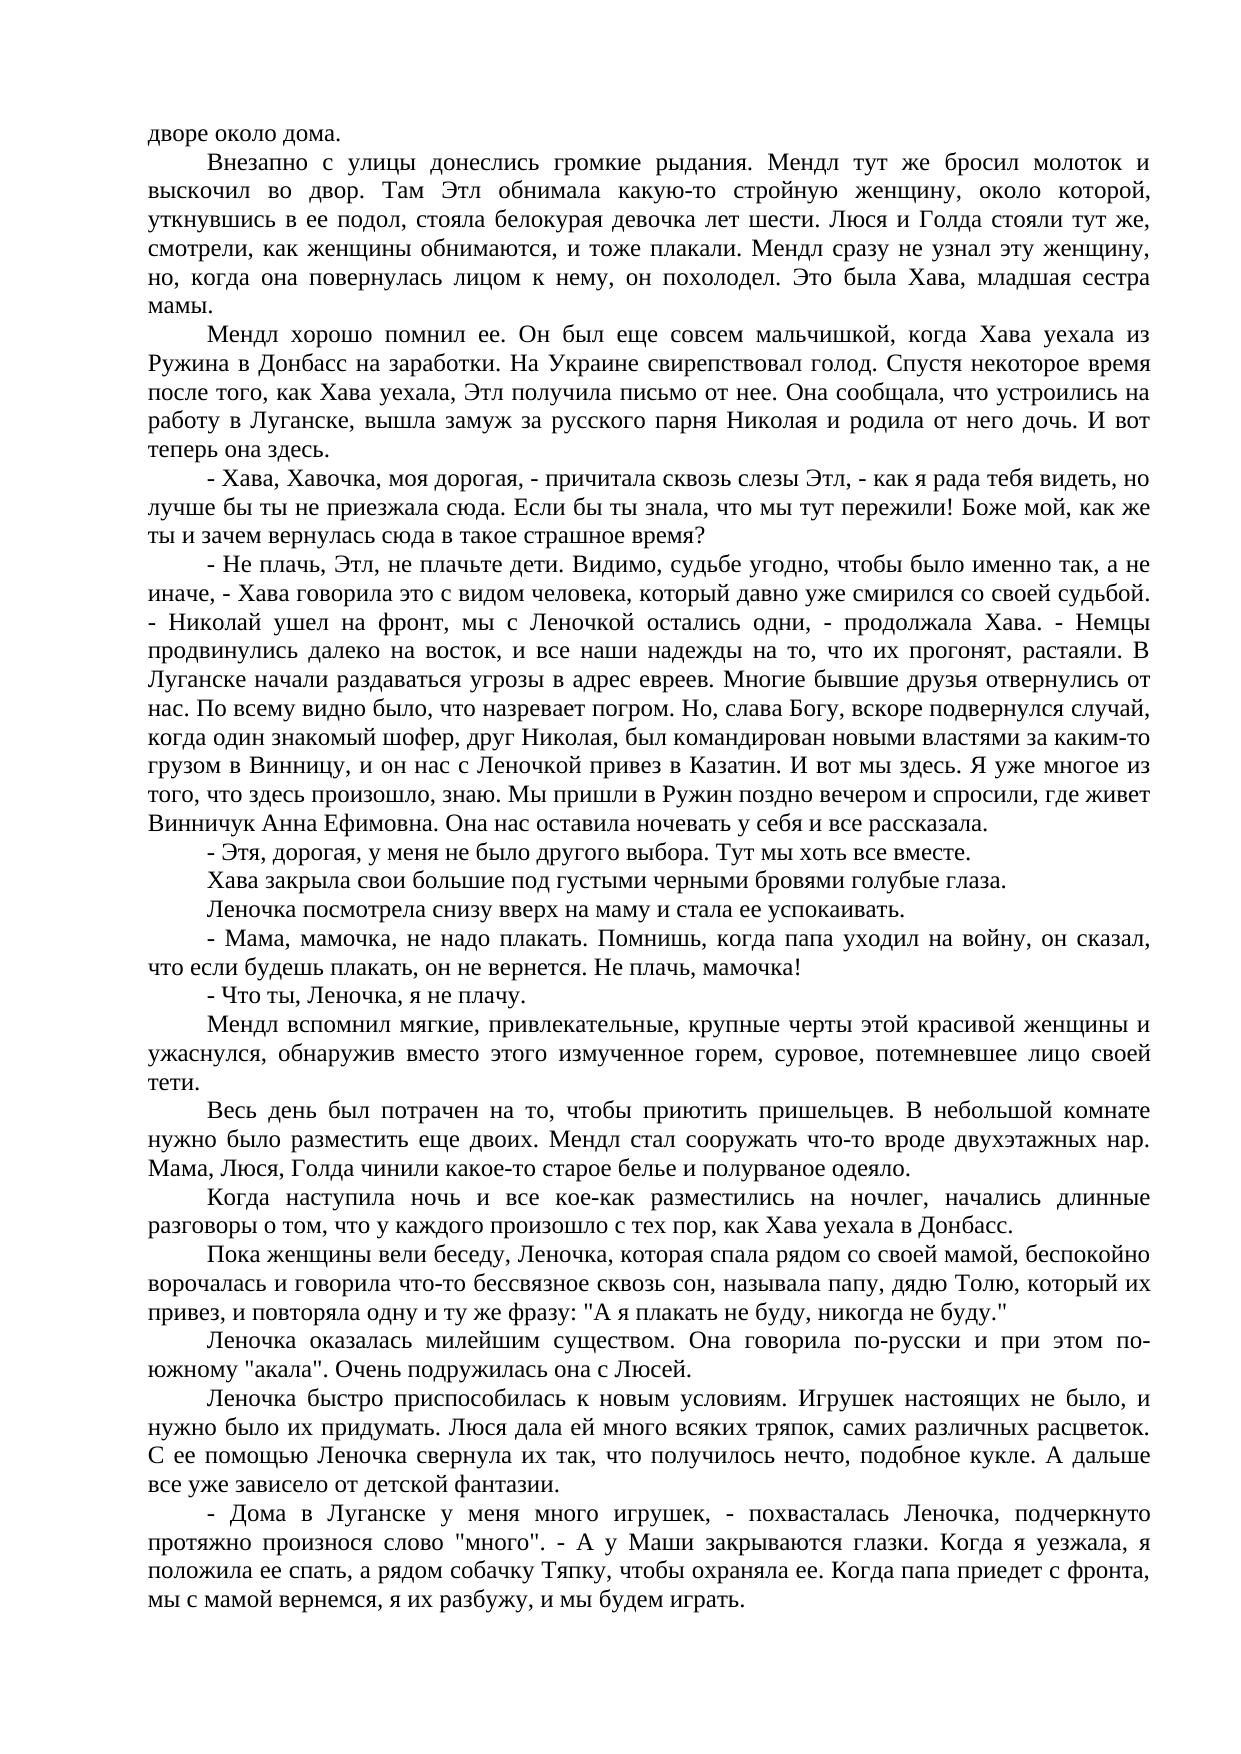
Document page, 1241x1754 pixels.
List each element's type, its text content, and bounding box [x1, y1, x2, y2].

text Мендл хорошо помнил ее. Он был еще совсем мальчишкой, когда Хава уехала из Ружина в Донбасс на заработки. На Украине свирепствовал голод. Спустя некоторое время после того, как Хава уехала, Этл получила письмо от нее. Она сообщала, что устроились на работу в Луганске, вышла замуж за русского парня Николая и родила от него дочь. И вот теперь она здесь. [148, 319, 1152, 463]
text Когда наступила ночь и все кое-как разместились на ночлег, начались длинные разговоры о том, что у каждого произошло с тех пор, как Хава уехала в Донбасс. [148, 1182, 1152, 1239]
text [148, 118, 1152, 147]
text Мендл вспомнил мягкие, привлекательные, крупные черты этой красивой женщины и ужаснулся, обнаружив вместо этого измученное горем, суровое, потемневшее лицо своей тети. [148, 1009, 1152, 1096]
text - Мама, мамочка, не надо плакать. Помнишь, когда папа уходил на войну, он сказал, что если будешь плакать, он не вернется. Не плачь, мамочка! [148, 923, 1152, 981]
text Весь день был потрачен на то, чтобы приютить пришельцев. В небольшой комнате нужно было разместить еще двоих. Мендл стал сооружать что-то вроде двухэтажных нар. Мама, Люся, Голда чинили какое-то старое белье и полурваное одеяло. [148, 1096, 1152, 1182]
text - Дома в Луганске у меня много игрушек, - похвасталась Леночка, подчеркнуто протяжно произнося слово "много". - А у Маши закрываются глазки. Когда я уезжала, я положила ее спать, а рядом собачку Тяпку, чтобы охраняла ее. Когда папа приедет с фронта, мы с мамой вернемся, я их разбужу, и мы будем играть. [148, 1498, 1152, 1613]
text Леночка посмотрела снизу вверх на маму и стала ее успокаивать. [148, 894, 1152, 923]
text Внезапно с улицы донеслись громкие рыдания. Мендл тут же бросил молоток и выскочил во двор. Там Этл обнимала какую-то стройную женщину, около которой, уткнувшись в ее подол, стояла белокурая девочка лет шести. Люся и Голда стояли тут же, смотрели, как женщины обнимаются, и тоже плакали. Мендл сразу не узнал эту женщину, но, когда она повернулась лицом к нему, он похолодел. Это была Хава, младшая сестра мамы. [148, 147, 1152, 319]
text - Что ты, Леночка, я не плачу. [148, 981, 1152, 1009]
text Пока женщины вели беседу, Леночка, которая спала рядом со своей мамой, беспокойно ворочалась и говорила что-то бессвязное сквозь сон, называла папу, дядю Толю, который их привез, и повторяла одну и ту же фразу: "А я плакать не буду, никогда не буду." [148, 1239, 1152, 1326]
text Леночка оказалась милейшим существом. Она говорила по-русски и при этом по-южному "акала". Очень подружилась она с Люсей. [148, 1326, 1152, 1383]
text - Не плачь, Этл, не плачьте дети. Видимо, судьбе угодно, чтобы было именно так, а не иначе, - Хава говорила это с видом человека, который давно уже смирился со своей судьбой. - Николай ушел на фронт, мы с Леночкой остались одни, - продолжала Хава. - Немцы продвинулись далеко на восток, и все наши надежды на то, что их прогонят, растаяли. В Луганске начали раздаваться угрозы в адрес евреев. Многие бывшие друзья отвернулись от нас. По всему видно было, что назревает погром. Но, слава Богу, вскоре подвернулся случай, когда один знакомый шофер, друг Николая, был командирован новыми властями за каким-то грузом в Винницу, и он нас с Леночкой привез в Казатин. И вот мы здесь. Я уже многое из того, что здесь произошло, знаю. Мы пришли в Ружин поздно вечером и спросили, где живет Винничук Анна Ефимовна. Она нас оставила ночевать у себя и все рассказала. [148, 549, 1152, 837]
text - Этя, дорогая, у меня не было другого выбора. Тут мы хоть все вместе. [148, 837, 1152, 866]
text Леночка быстро приспособилась к новым условиям. Игрушек настоящих не было, и нужно было их придумать. Люся дала ей много всяких тряпок, самих различных расцветок. С ее помощью Леночка свернула их так, что получилось нечто, подобное кукле. А дальше все уже зависело от детской фантазии. [148, 1383, 1152, 1498]
text - Хава, Хавочка, моя дорогая, - причитала сквозь слезы Этл, - как я рада тебя видеть, но лучше бы ты не приезжала сюда. Если бы ты знала, что мы тут пережили! Боже мой, как же ты и зачем вернулась сюда в такое страшное время? [148, 463, 1152, 549]
text Хава закрыла свои большие под густыми черными бровями голубые глаза. [148, 866, 1152, 894]
